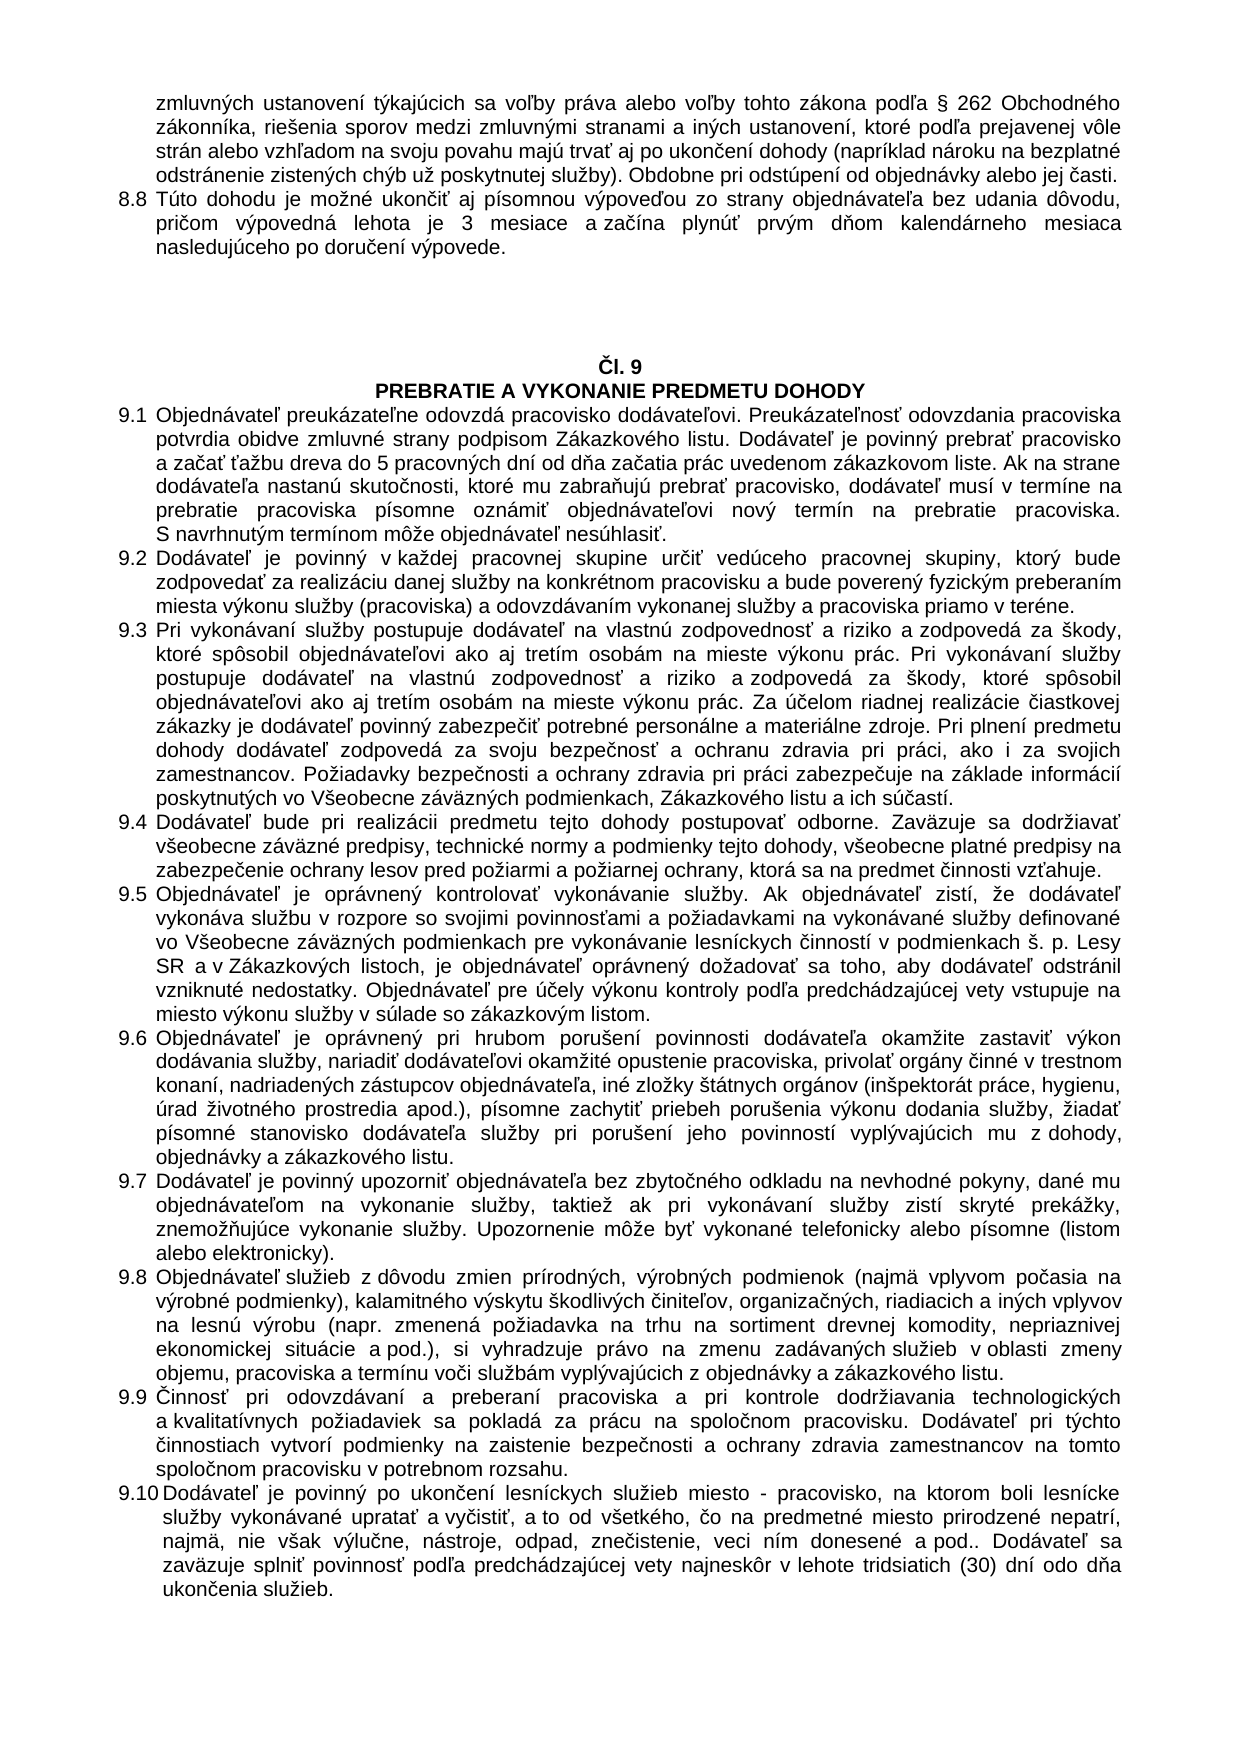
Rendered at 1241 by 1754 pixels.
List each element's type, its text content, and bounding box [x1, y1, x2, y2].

list Objednávateľ služieb z dôvodu zmien prírodných, výrobných podmienok (najmä vplyvom počasia na výrobné podmienky), kalamitného výskytu škodlivých činiteľov, organizačných, riadiacich a iných vplyvov na lesnú výrobu (napr. zmenená požiadavka na trhu na sortiment drevnej komodity, nepriaznivej ekonomickej situácie a pod.), si vyhradzuje právo na zmenu zadávaných služieb v oblasti zmeny objemu, pracoviska a termínu voči službám vyplývajúcich z objednávky a zákazkového listu. [118, 1265, 1122, 1385]
list Objednávateľ je oprávnený kontrolovať vykonávanie služby. Ak objednávateľ zistí, že dodávateľ vykonáva službu v rozpore so svojimi povinnosťami a požiadavkami na vykonávané služby definované vo Všeobecne záväzných podmienkach pre vykonávanie lesníckych činností v podmienkach š. p. Lesy SR a v Zákazkových listoch, je objednávateľ oprávnený dožadovať sa toho, aby dodávateľ odstránil vzniknuté nedostatky. Objednávateľ pre účely výkonu kontroly podľa predchádzajúcej vety vstupuje na miesto výkonu služby v súlade so zákazkovým listom. [118, 882, 1122, 1025]
list Činnosť pri odovzdávaní a preberaní pracoviska a pri kontrole dodržiavania technologických a kvalitatívnych požiadaviek sa pokladá za prácu na spoločnom pracovisku. Dodávateľ pri týchto činnostiach vytvorí podmienky na zaistenie bezpečnosti a ochrany zdravia zamestnancov na tomto spoločnom pracovisku v potrebnom rozsahu. [118, 1385, 1122, 1481]
list Pri vykonávaní služby postupuje dodávateľ na vlastnú zodpovednosť a riziko a zodpovedá za škody, ktoré spôsobil objednávateľovi ako aj tretím osobám na mieste výkonu prác. Pri vykonávaní služby postupuje dodávateľ na vlastnú zodpovednosť a riziko a zodpovedá za škody, ktoré spôsobil objednávateľovi ako aj tretím osobám na mieste výkonu prác. Za účelom riadnej realizácie čiastkovej zákazky je dodávateľ povinný zabezpečiť potrebné personálne a materiálne zdroje. Pri plnení predmetu dohody dodávateľ zodpovedá za svoju bezpečnosť a ochranu zdravia pri práci, ako i za svojich zamestnancov. Požiadavky bezpečnosti a ochrany zdravia pri práci zabezpečuje na základe informácií poskytnutých vo Všeobecne záväzných podmienkach, Zákazkového listu a ich súčastí. [118, 618, 1122, 810]
list Dodávateľ je povinný v každej pracovnej skupine určiť vedúceho pracovnej skupiny, ktorý bude zodpovedať za realizáciu danej služby na konkrétnom pracovisku a bude poverený fyzickým preberaním miesta výkonu služby (pracoviska) a odovzdávaním vykonanej služby a pracoviska priamo v teréne. [118, 546, 1122, 618]
list Objednávateľ preukázateľne odovzdá pracovisko dodávateľovi. Preukázateľnosť odovzdania pracoviska potvrdia obidve zmluvné strany podpisom Zákazkového listu. Dodávateľ je povinný prebrať pracovisko a začať ťažbu dreva do 5 pracovných dní od dňa začatia prác uvedenom zákazkovom liste. Ak na strane dodávateľa nastanú skutočnosti, ktoré mu zabraňujú prebrať pracovisko, dodávateľ musí v termíne na prebratie pracoviska písomne oznámiť objednávateľovi nový termín na prebratie pracoviska. S navrhnutým termínom môže objednávateľ nesúhlasiť. [118, 402, 1122, 546]
text PREBRATIE A VYKONANIE PREDMETU DOHODY [118, 378, 1122, 402]
list Objednávateľ je oprávnený pri hrubom porušení povinnosti dodávateľa okamžite zastaviť výkon dodávania služby, nariadiť dodávateľovi okamžité opustenie pracoviska, privolať orgány činné v trestnom konaní, nadriadených zástupcov objednávateľa, iné zložky štátnych orgánov (inšpektorát práce, hygienu, úrad životného prostredia apod.), písomne zachytiť priebeh porušenia výkonu dodania služby, žiadať písomné stanovisko dodávateľa služby pri porušení jeho povinností vyplývajúcich mu z dohody, objednávky a zákazkového listu. [118, 1025, 1122, 1169]
text Čl. 9 [118, 354, 1122, 378]
list Dodávateľ bude pri realizácii predmetu tejto dohody postupovať odborne. Zaväzuje sa dodržiavať všeobecne záväzné predpisy, technické normy a podmienky tejto dohody, všeobecne platné predpisy na zabezpečenie ochrany lesov pred požiarmi a požiarnej ochrany, ktorá sa na predmet činnosti vzťahuje. [118, 810, 1122, 882]
list Dodávateľ je povinný po ukončení lesníckych služieb miesto - pracovisko, na ktorom boli lesnícke služby vykonávané upratať a vyčistiť, a to od všetkého, čo na predmetné miesto prirodzené nepatrí, najmä, nie však výlučne, nástroje, odpad, znečistenie, veci ním donesené a pod.. Dodávateľ sa zaväzuje splniť povinnosť podľa predchádzajúcej vety najneskôr v lehote tridsiatich (30) dní odo dňa ukončenia služieb. [118, 1481, 1122, 1600]
list Túto dohodu je možné ukončiť aj písomnou výpoveďou zo strany objednávateľa bez udania dôvodu, pričom výpovedná lehota je 3 mesiace a začína plynúť prvým dňom kalendárneho mesiaca nasledujúceho po doručení výpovede. [118, 187, 1122, 259]
list Dodávateľ je povinný upozorniť objednávateľa bez zbytočného odkladu na nevhodné pokyny, dané mu objednávateľom na vykonanie služby, taktiež ak pri vykonávaní služby zistí skryté prekážky, znemožňujúce vykonanie služby. Upozornenie môže byť vykonané telefonicky alebo písomne (listom alebo elektronicky). [118, 1169, 1122, 1265]
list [118, 91, 1122, 187]
